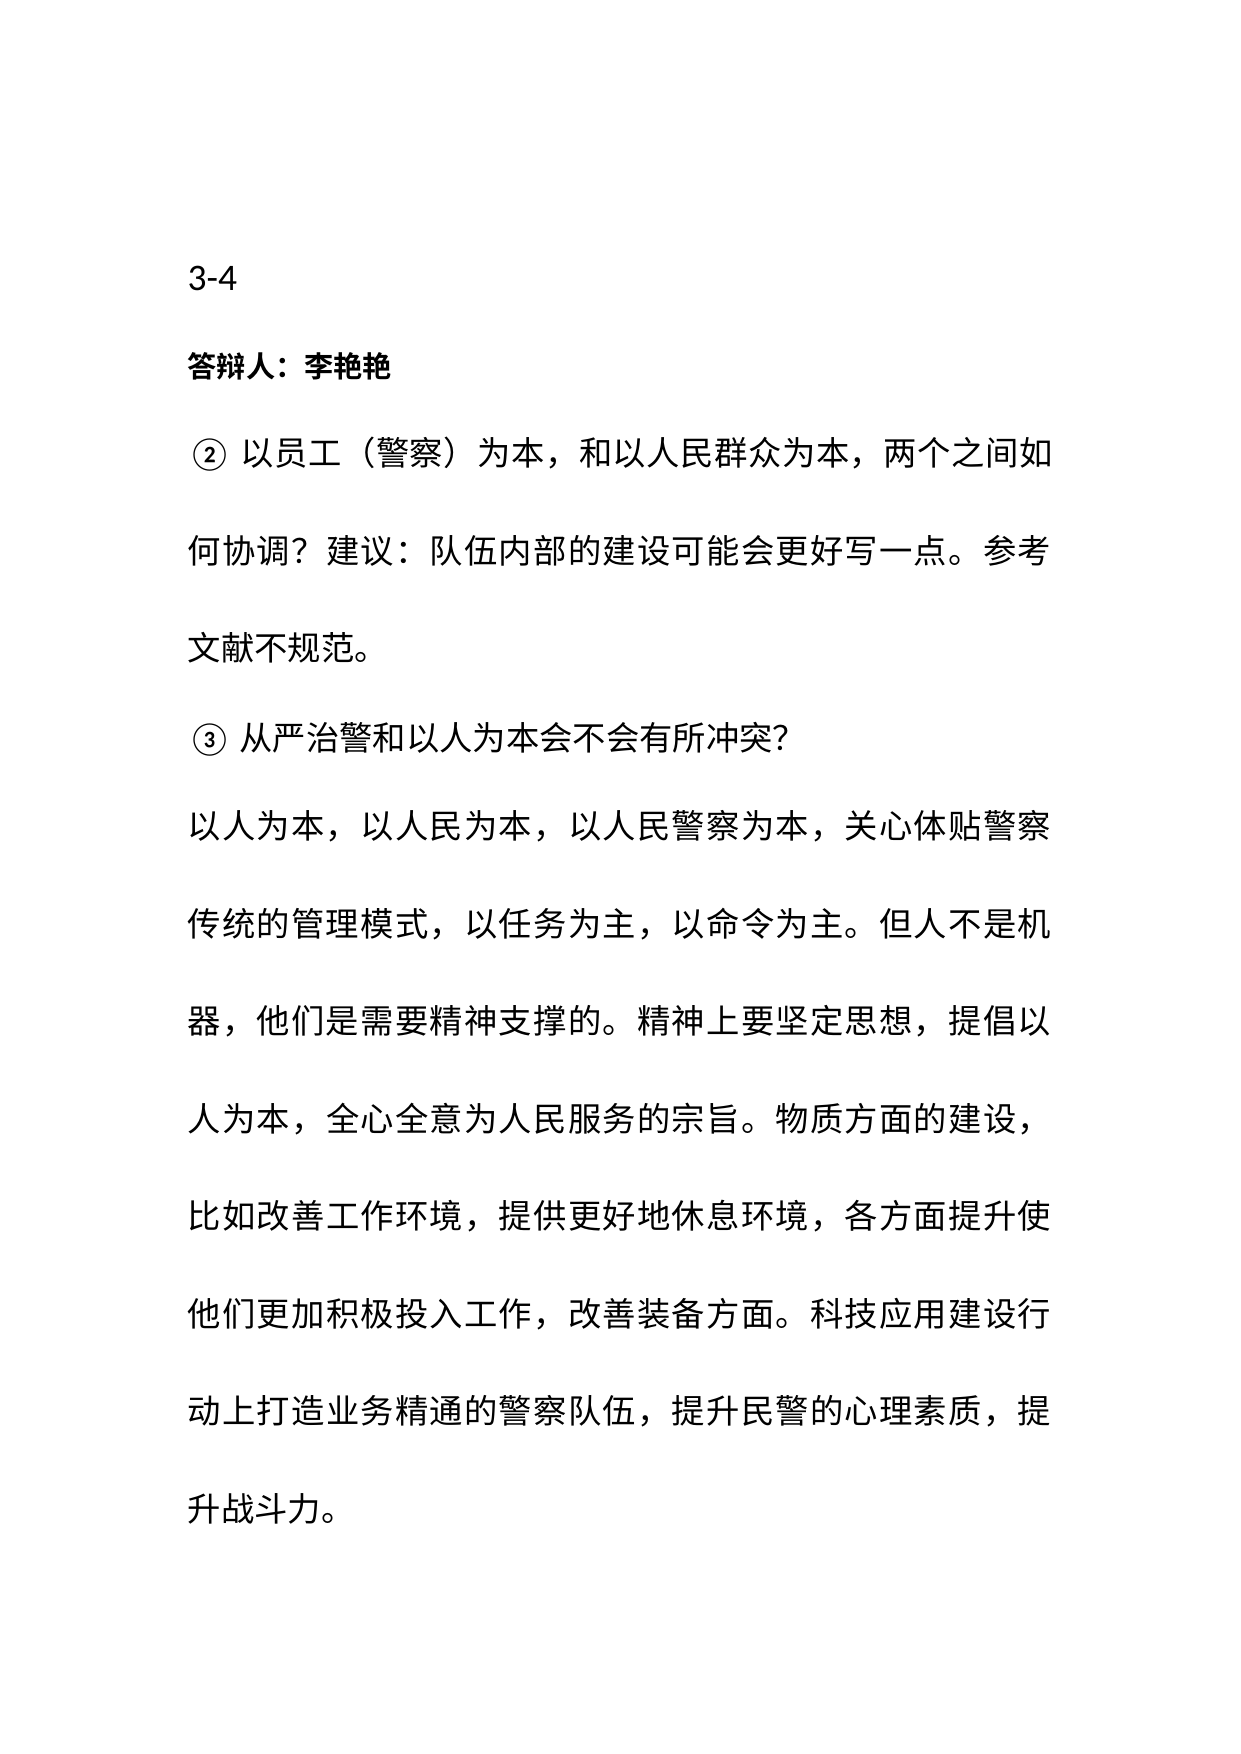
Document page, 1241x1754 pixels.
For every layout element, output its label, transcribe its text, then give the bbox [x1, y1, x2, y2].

text 答辩人：李艳艳 [187, 333, 1053, 398]
text ② 以员工（警察）为本，和以人民群众为本，两个之间如何协调？建议：队伍内部的建设可能会更好写一点。参考文献不规范。 [187, 419, 1053, 679]
text ③ 从严治警和以人为本会不会有所冲突？ [187, 703, 1053, 768]
text 以人为本，以人民为本，以人民警察为本，关心体贴警察。传统的管理模式，以任务为主，以命令为主。但人不是机器，他们是需要精神支撑的。精神上要坚定思想，提倡以人为本，全心全意为人民服务的宗旨。物质方面的建设，比如改善工作环境，提供更好地休息环境，各方面提升使他们更加积极投入工作，改善装备方面。科技应用建设行动上打造业务精通的警察队伍，提升民警的心理素质，提升战斗力。 [187, 792, 1053, 1539]
text 3-4 [187, 245, 1053, 310]
